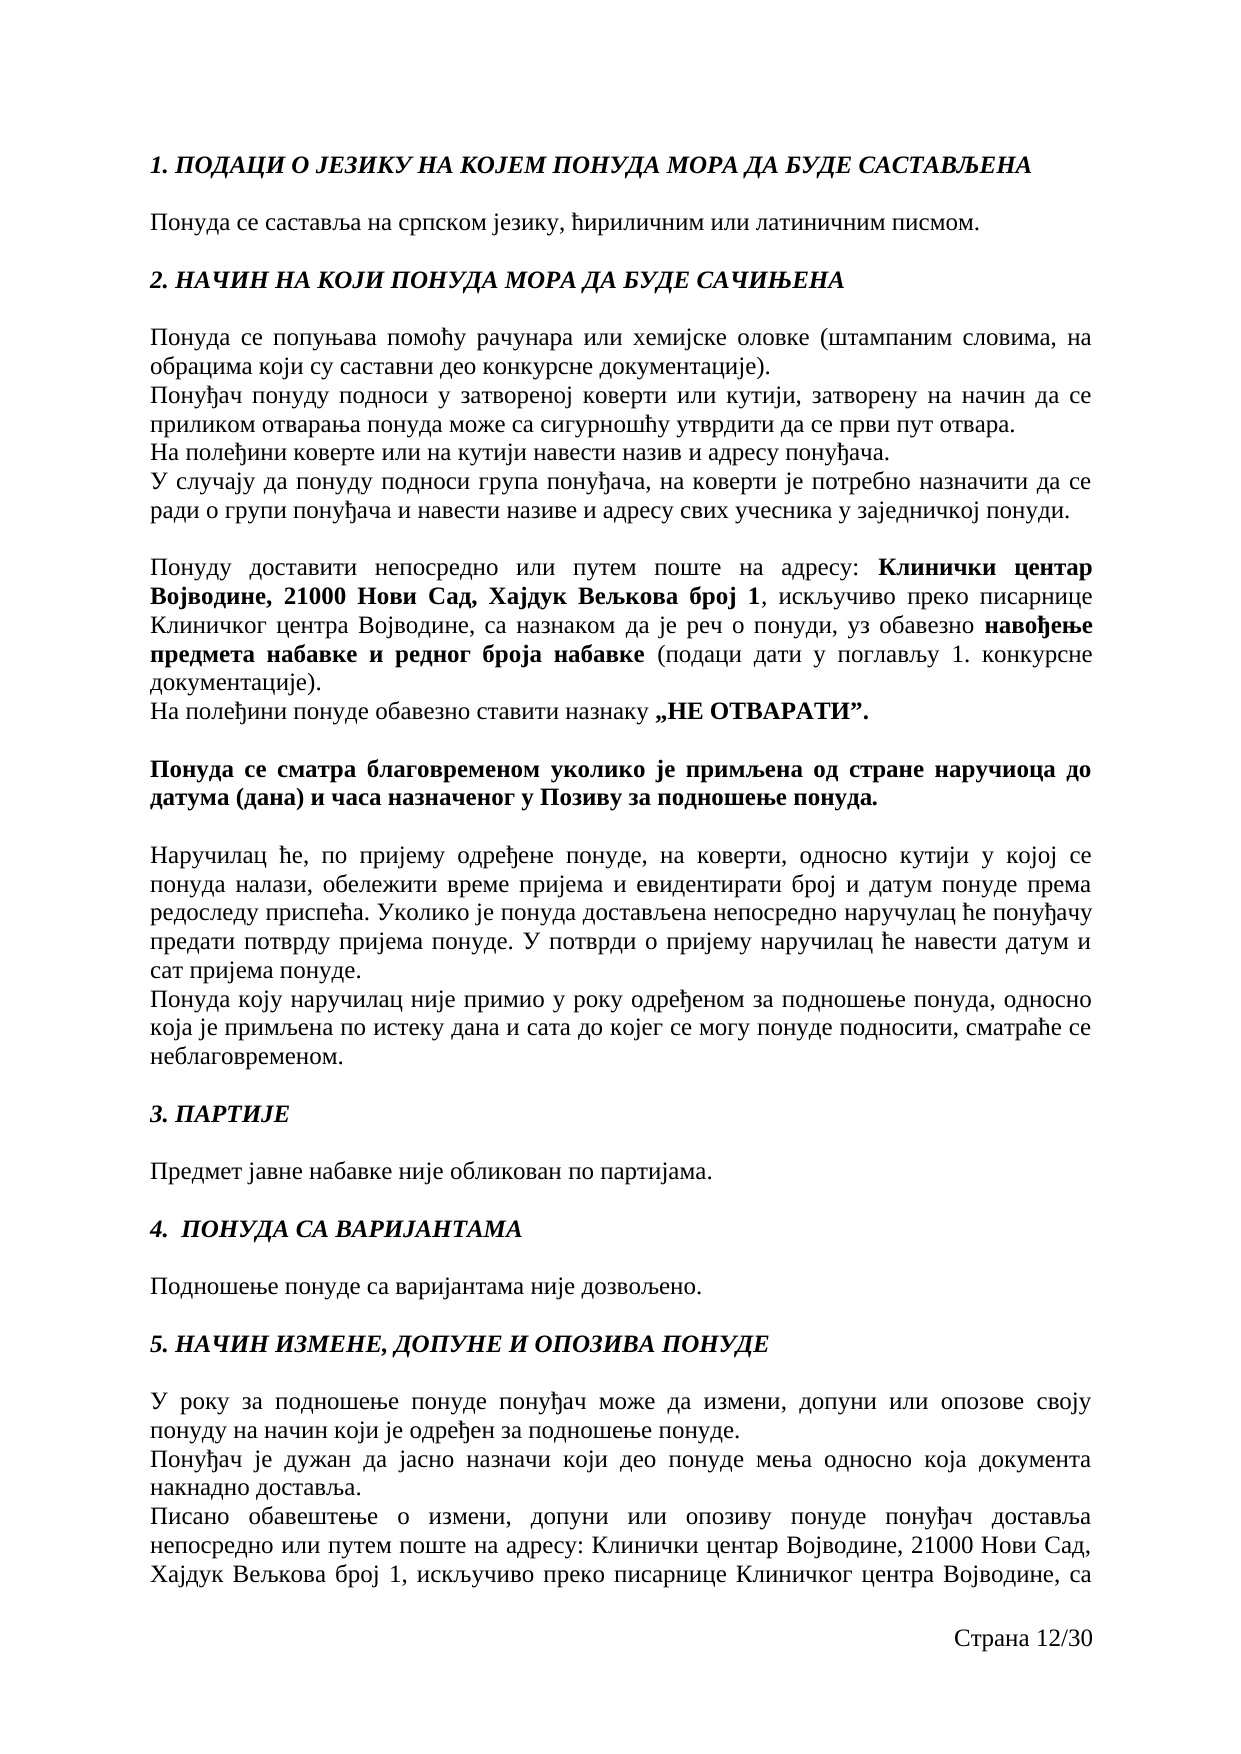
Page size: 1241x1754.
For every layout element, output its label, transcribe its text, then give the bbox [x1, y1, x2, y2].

text Понуду доставити непосредно или путем поште на адресу: Клинички центар Војводине, 21000 Нови Сад, Хајдук Вељкова број 1, искључиво преко писарнице Клиничког центра Војводине, са назнаком да је реч о понуди, уз обавезно навођење предмета набавке и редног броја набавке (подаци дати у поглављу 1. конкурсне документације). [150, 552, 1093, 696]
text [150, 1501, 1093, 1587]
text У року за подношење понуде понуђач може да измени, допуни или опозове своју понуду на начин који је одређен за подношење понуде. [150, 1386, 1093, 1444]
text Наручилац ће, по пријему одређене понуде, на коверти, односно кутији у којој се понуда налази, обележити време пријема и евидентирати број и датум понуде према редоследу приспећа. Уколико је понуда достављена непосредно наручулац ће понуђачу предати потврду пријема понуде. У потврди о пријему наручилац ће навести датум и сат пријема понуде. [150, 840, 1093, 984]
text Понуда коју наручилац није примио у року одређеном за подношење понуда, односно која је примљена по истеку дана и сата до којег се могу понуде подносити, сматраће се неблаговременом. [150, 984, 1093, 1070]
text 1. ПОДАЦИ О ЈЕЗИКУ НА КОЈЕМ ПОНУДА МОРА ДА БУДЕ САСТАВЉЕНА [150, 150, 1093, 179]
text Предмет јавне набавке ниje обликован по партијама. [150, 1156, 1093, 1185]
text 2. НАЧИН НА КОЈИ ПОНУДА МОРА ДА БУДЕ САЧИЊЕНА [150, 265, 1093, 294]
text На полеђини коверте или на кутији навести назив и адресу понуђача. [150, 437, 1093, 466]
text Понуда се саставља на српском језику, ћириличним или латиничним писмом. [150, 207, 1093, 236]
text У случају да понуду подноси група понуђача, на коверти је потребно назначити да се ради о групи понуђача и навести називе и адресу свих учесника у заједничкој понуди. [150, 466, 1093, 524]
text Понуда се попуњава помоћу рачунара или хемијске оловке (штампаним словима, на обрацима који су саставни део конкурсне документације). [150, 322, 1093, 380]
text Понуђач понуду подноси у затвореној коверти или кутији, затворену на начин да се приликом отварања понуда може са сигурношћу утврдити да се први пут отвара. [150, 380, 1093, 437]
text Подношење понуде са варијантама није дозвољено. [150, 1271, 1093, 1300]
text На полеђини понуде обавезно ставити назнаку „НЕ ОТВАРАТИ”. [150, 696, 1093, 725]
text 3. ПАРТИЈЕ [150, 1099, 1093, 1127]
text Понуђач је дужан да јасно назначи који део понуде мења односно која документа накнадно доставља. [150, 1444, 1093, 1501]
text 5. НАЧИН ИЗМЕНЕ, ДОПУНЕ И ОПОЗИВА ПОНУДЕ [150, 1329, 1093, 1357]
text 4. ПОНУДА СА ВАРИЈАНТАМА [150, 1214, 1093, 1242]
text Понуда се сматра благовременом уколико је примљена од стране наручиоца до датума (дана) и часа назначеног у Позиву за подношење понуда. [150, 754, 1093, 811]
